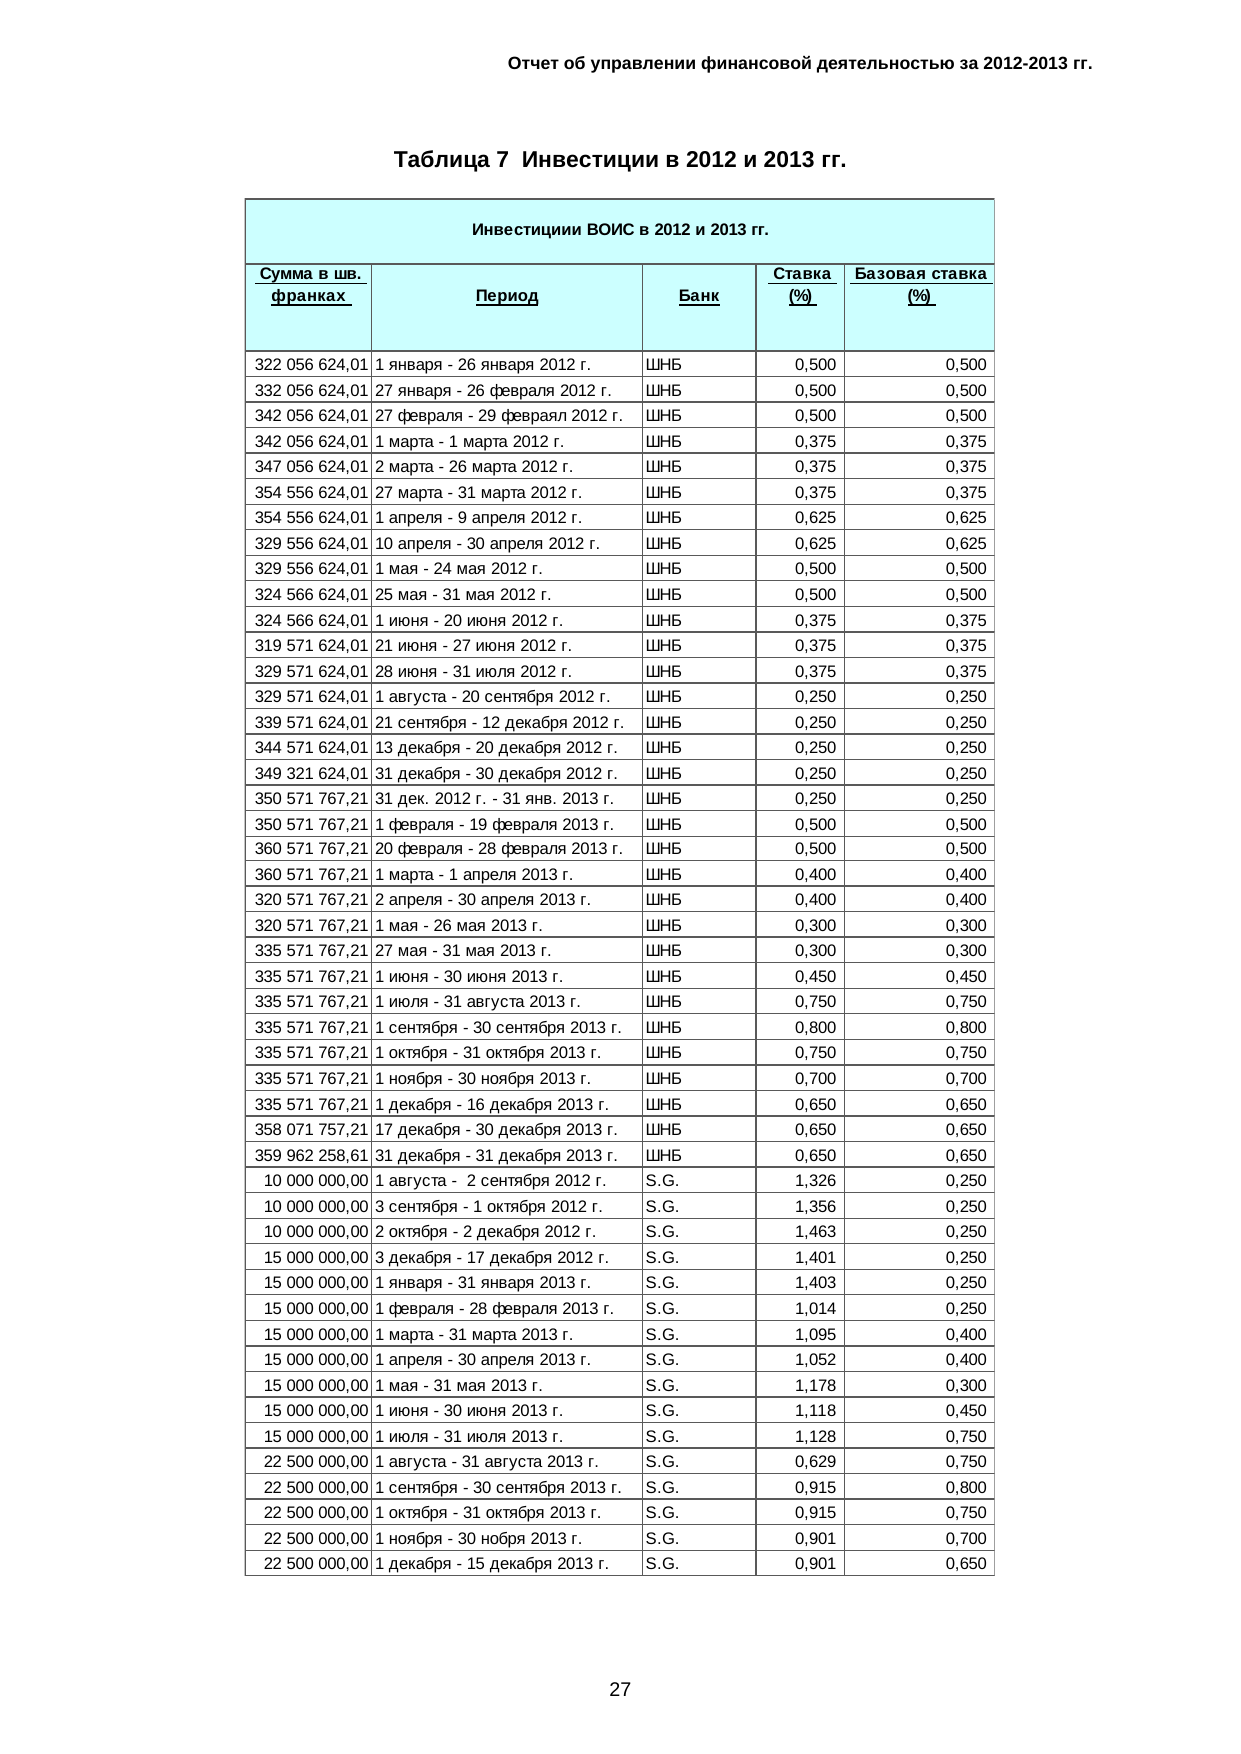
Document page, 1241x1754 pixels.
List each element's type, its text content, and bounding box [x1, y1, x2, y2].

subtitle Таблица 7 Инвестиции в 2012 и 2013 гг. [148, 141, 1092, 172]
